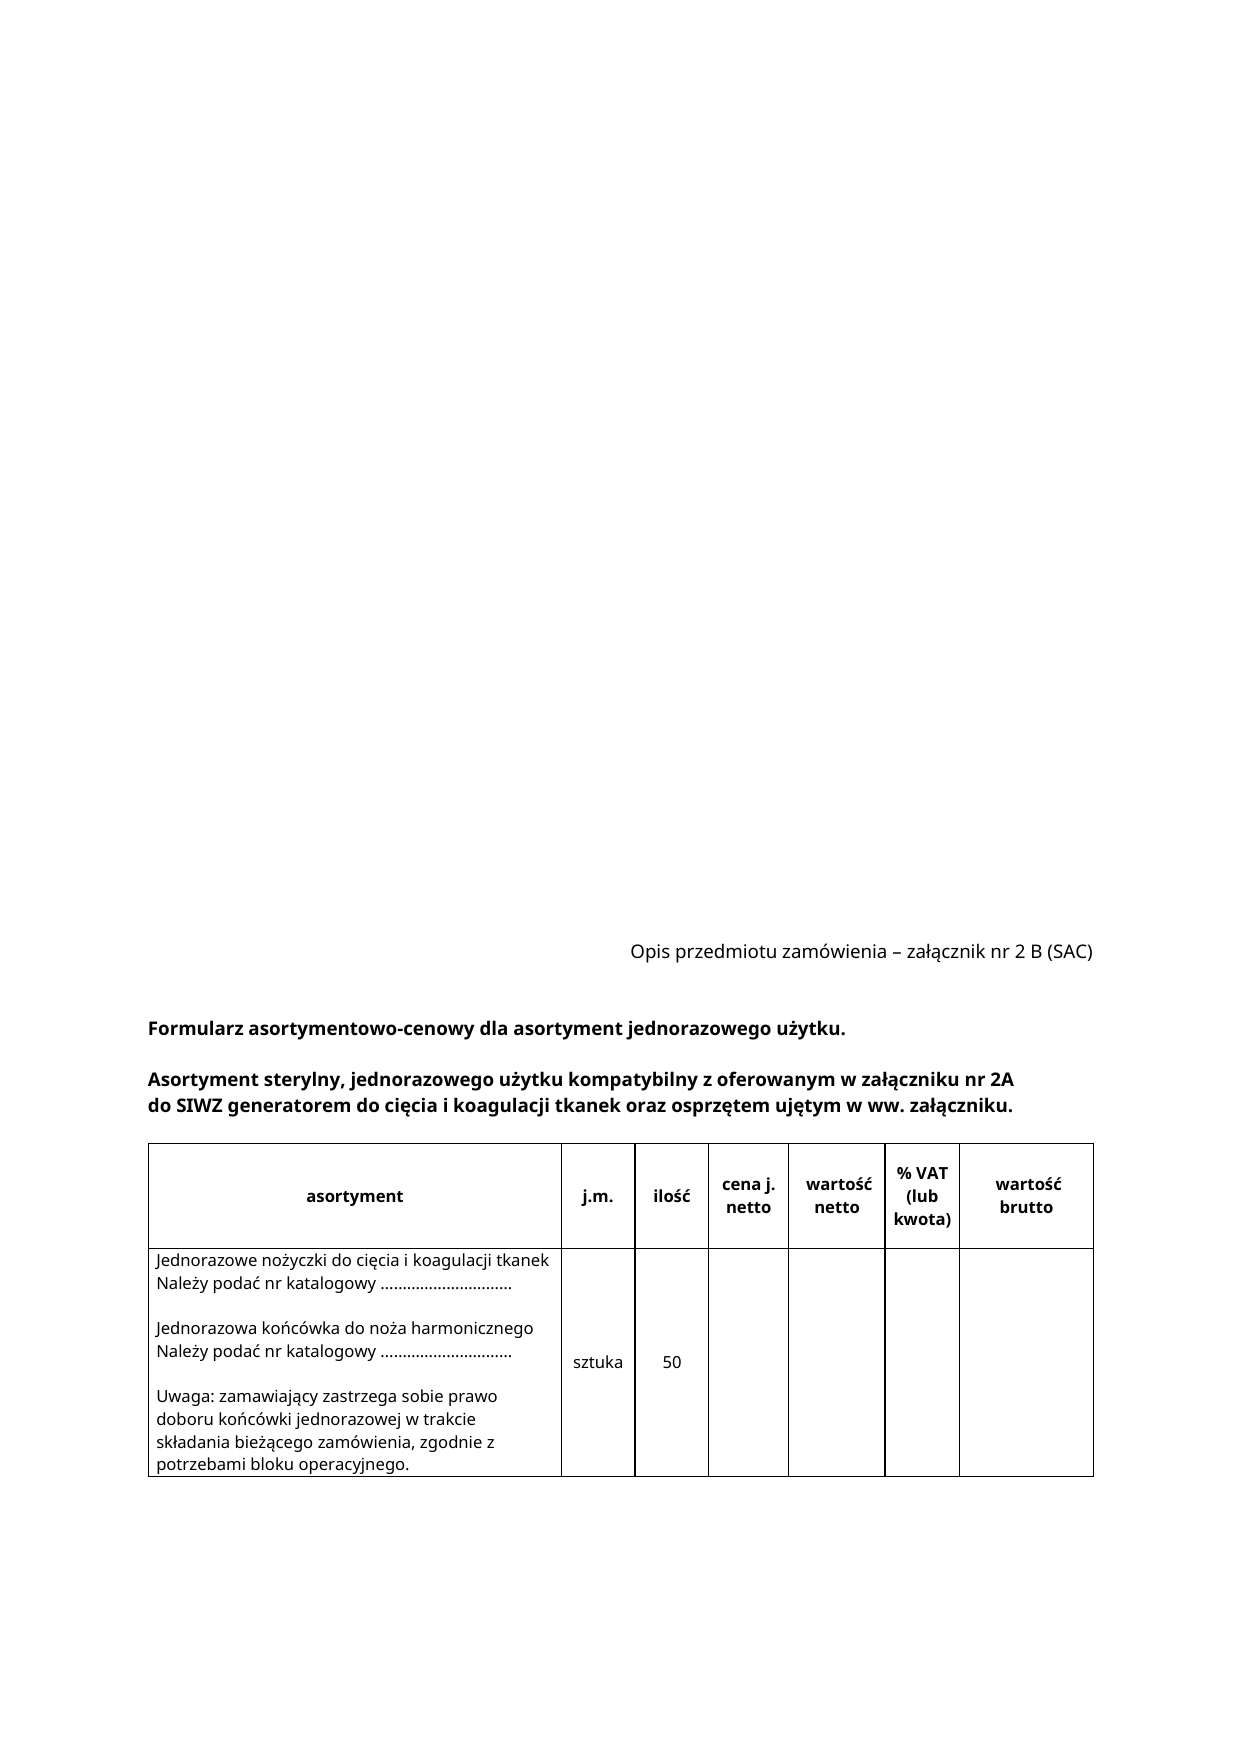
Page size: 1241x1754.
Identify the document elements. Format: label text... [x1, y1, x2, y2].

text Opis przedmiotu zamówienia – załącznik nr 2 B (SAC) [148, 939, 1093, 964]
table_header wartość netto [789, 1144, 884, 1247]
table_header ilość [636, 1144, 708, 1247]
text Asortyment sterylny, jednorazowego użytku kompatybilny z oferowanym w załączniku nr 2A do SIWZ generatorem do cięcia i koagulacji tkanek oraz osprzętem ujętym w ww. załączniku. [148, 1066, 1093, 1117]
table_header wartość brutto [960, 1144, 1093, 1247]
table_header % VAT (lub kwota) [886, 1144, 959, 1247]
table_cell [886, 1249, 959, 1476]
table_header cena j. netto [709, 1144, 788, 1247]
table_cell 50 [636, 1249, 708, 1476]
table_header j.m. [562, 1144, 634, 1247]
table_header asortyment [149, 1144, 561, 1247]
table_cell [960, 1249, 1093, 1476]
table_cell Jednorazowe nożyczki do cięcia i koagulacji tkanek Należy podać nr katalogowy ………………………… Jednorazowa końcówka do noża harmonicznego Należy podać nr katalogowy ………………………… Uwaga: zamawiający zastrzega sobie prawo doboru końcówki jednorazowej w trakcie składania bieżącego zamówienia, zgodnie z potrzebami bloku operacyjnego. [149, 1249, 561, 1476]
table_cell sztuka [562, 1249, 634, 1476]
text Formularz asortymentowo-cenowy dla asortyment jednorazowego użytku. [148, 1015, 1093, 1041]
table_cell [789, 1249, 884, 1476]
table_cell [709, 1249, 788, 1476]
